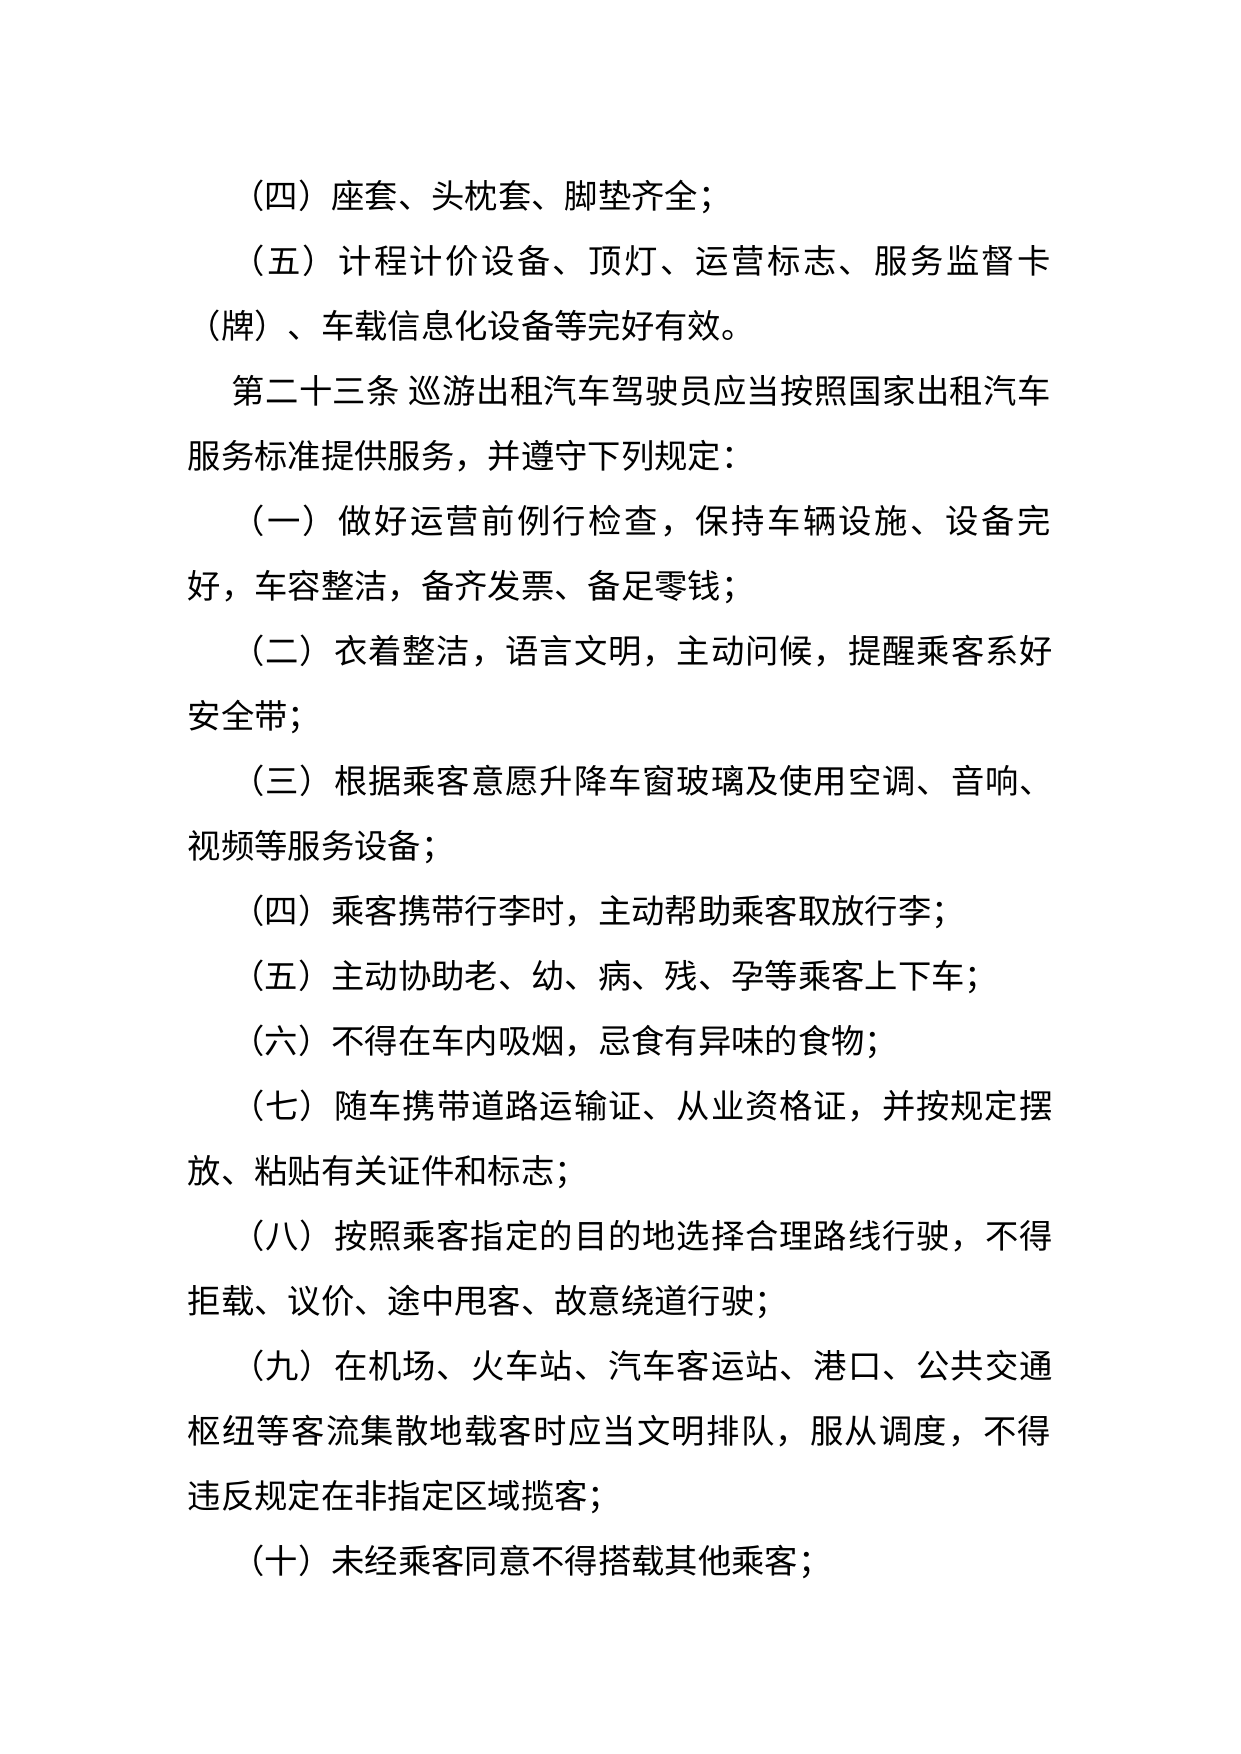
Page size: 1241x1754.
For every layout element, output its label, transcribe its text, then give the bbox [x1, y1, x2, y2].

text （九）在机场、火车站、汽车客运站、港口、公共交通枢纽等客流集散地载客时应当文明排队，服从调度，不得违反规定在非指定区域揽客； [187, 1332, 1053, 1527]
text （二）衣着整洁，语言文明，主动问候，提醒乘客系好安全带； [187, 617, 1053, 747]
text （四）座套、头枕套、脚垫齐全； [187, 162, 1053, 227]
text （六）不得在车内吸烟，忌食有异味的食物； [187, 1007, 1053, 1072]
text （七）随车携带道路运输证、从业资格证，并按规定摆放、粘贴有关证件和标志； [187, 1072, 1053, 1202]
text （八）按照乘客指定的目的地选择合理路线行驶，不得拒载、议价、途中甩客、故意绕道行驶； [187, 1202, 1053, 1332]
text 第二十三条 巡游出租汽车驾驶员应当按照国家出租汽车服务标准提供服务，并遵守下列规定： [187, 357, 1053, 487]
text （一）做好运营前例行检查，保持车辆设施、设备完好，车容整洁，备齐发票、备足零钱； [187, 487, 1053, 617]
text （四）乘客携带行李时，主动帮助乘客取放行李； [187, 877, 1053, 942]
text （三）根据乘客意愿升降车窗玻璃及使用空调、音响、视频等服务设备； [187, 747, 1053, 877]
text （十）未经乘客同意不得搭载其他乘客； [187, 1527, 1053, 1592]
text （五）主动协助老、幼、病、残、孕等乘客上下车； [187, 942, 1053, 1007]
text （五）计程计价设备、顶灯、运营标志、服务监督卡（牌）、车载信息化设备等完好有效。 [187, 227, 1053, 357]
